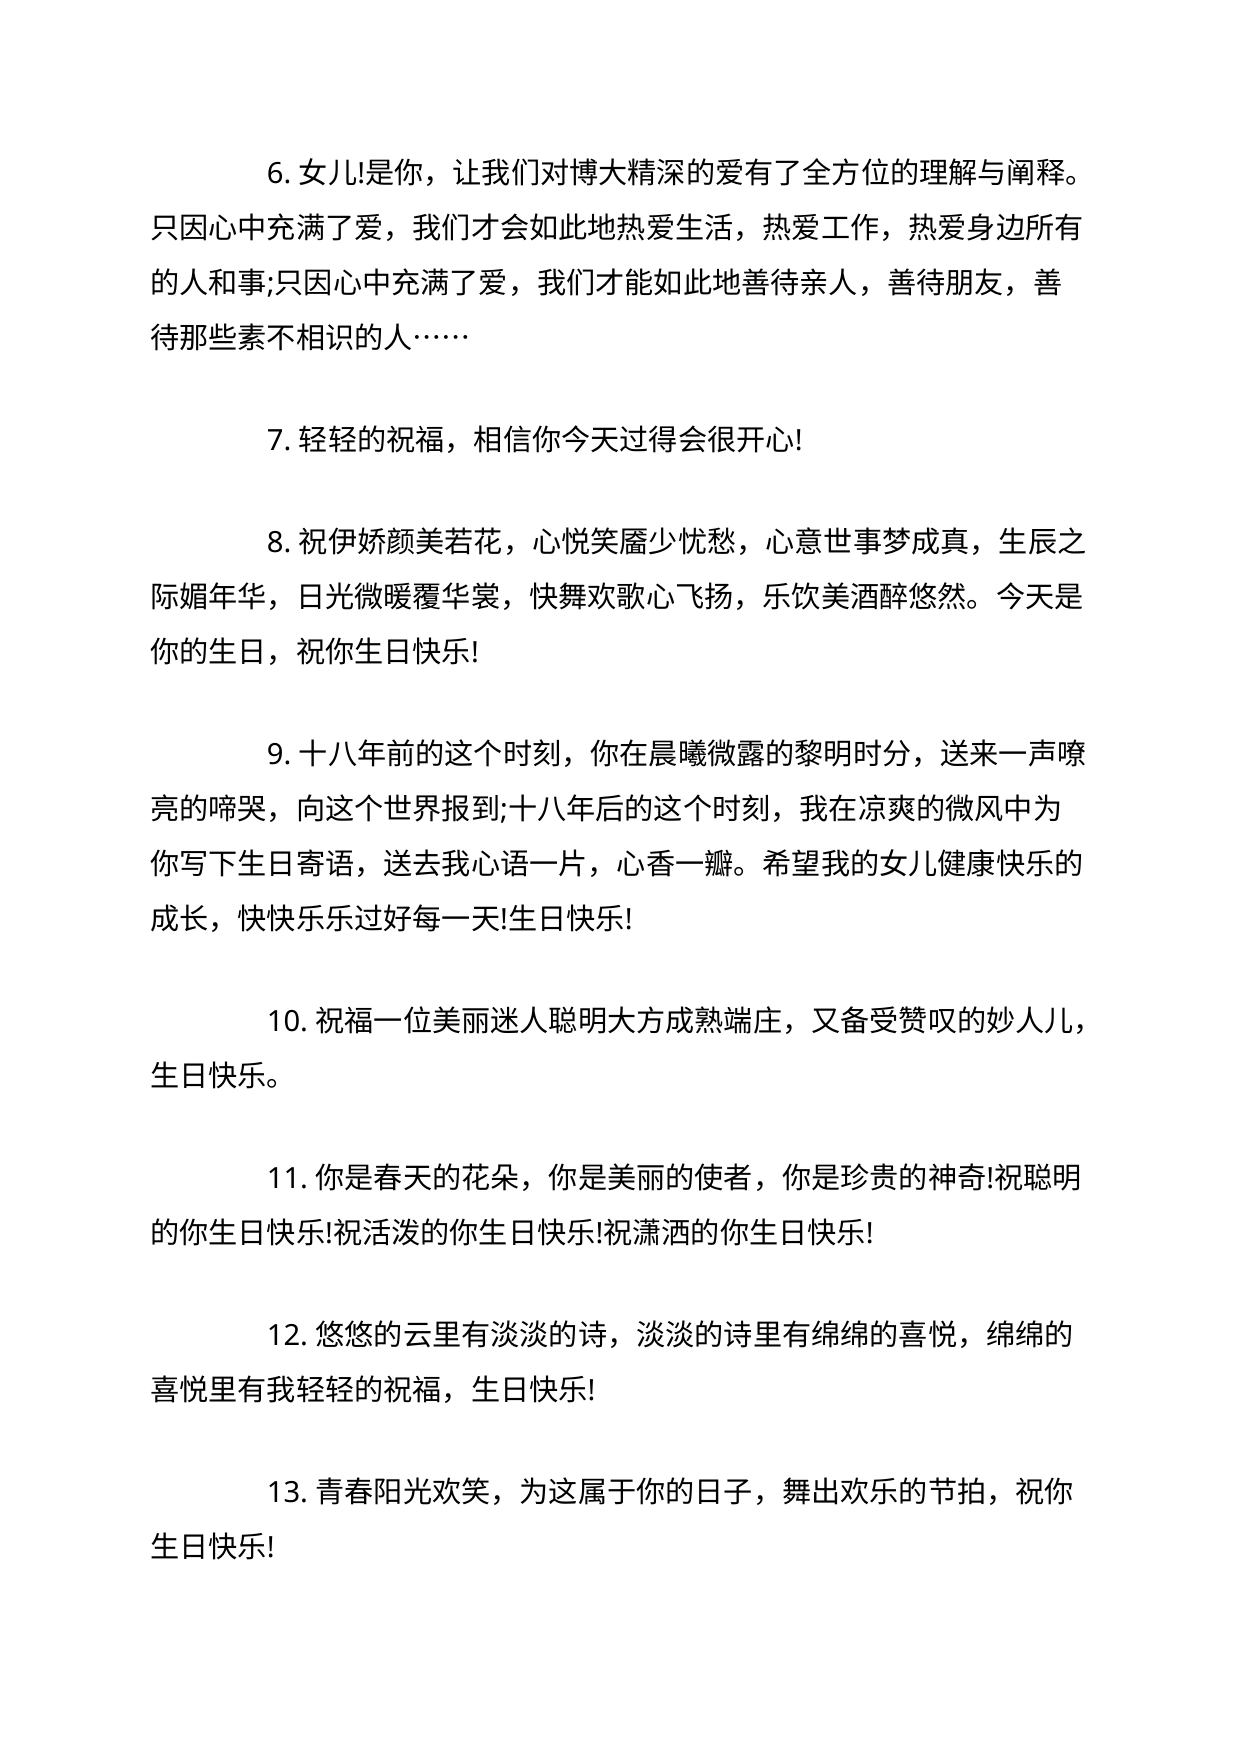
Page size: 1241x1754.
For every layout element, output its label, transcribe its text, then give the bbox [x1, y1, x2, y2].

text 8. 祝伊娇颜美若花，心悦笑靥少忧愁，心意世事梦成真，生辰之际媚年华，日光微暖覆华裳，快舞欢歌心飞扬，乐饮美酒醉悠然。今天是你的生日，祝你生日快乐! [150, 519, 1090, 671]
text 10. 祝福一位美丽迷人聪明大方成熟端庄，又备受赞叹的妙人儿，生日快乐。 [150, 997, 1090, 1095]
text 9. 十八年前的这个时刻，你在晨曦微露的黎明时分，送来一声嘹亮的啼哭，向这个世界报到;十八年后的这个时刻，我在凉爽的微风中为你写下生日寄语，送去我心语一片，心香一瓣。希望我的女儿健康快乐的成长，快快乐乐过好每一天!生日快乐! [150, 731, 1090, 938]
text 6. 女儿!是你，让我们对博大精深的爱有了全方位的理解与阐释。只因心中充满了爱，我们才会如此地热爱生活，热爱工作，热爱身边所有的人和事;只因心中充满了爱，我们才能如此地善待亲人，善待朋友，善待那些素不相识的人…… [150, 150, 1090, 357]
text 7. 轻轻的祝福，相信你今天过得会很开心! [150, 417, 1090, 459]
text 13. 青春阳光欢笑，为这属于你的日子，舞出欢乐的节拍，祝你生日快乐! [150, 1468, 1090, 1566]
text 11. 你是春天的花朵，你是美丽的使者，你是珍贵的神奇!祝聪明的你生日快乐!祝活泼的你生日快乐!祝潇洒的你生日快乐! [150, 1154, 1090, 1252]
text 12. 悠悠的云里有淡淡的诗，淡淡的诗里有绵绵的喜悦，绵绵的喜悦里有我轻轻的祝福，生日快乐! [150, 1311, 1090, 1408]
